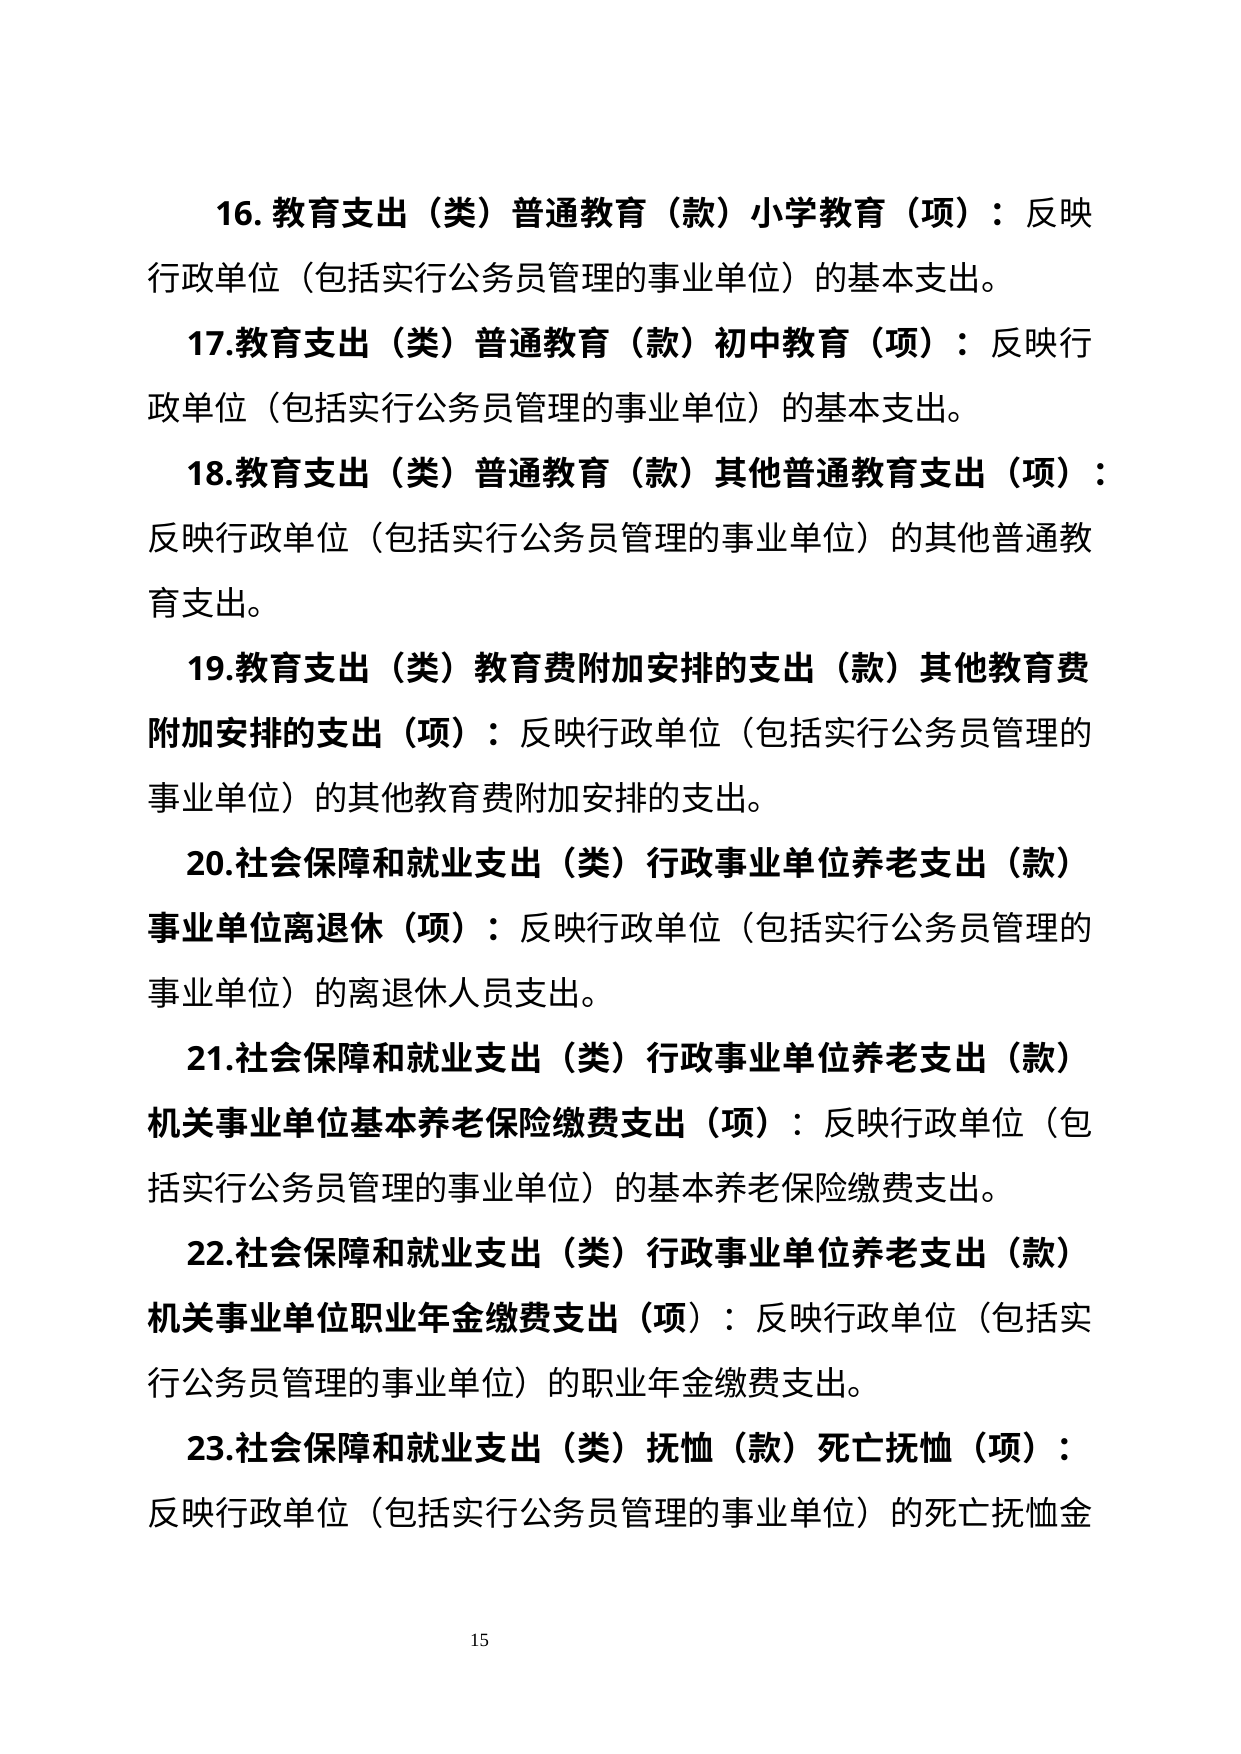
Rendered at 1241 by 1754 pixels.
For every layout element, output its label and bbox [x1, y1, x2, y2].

text [148, 178, 1092, 1543]
